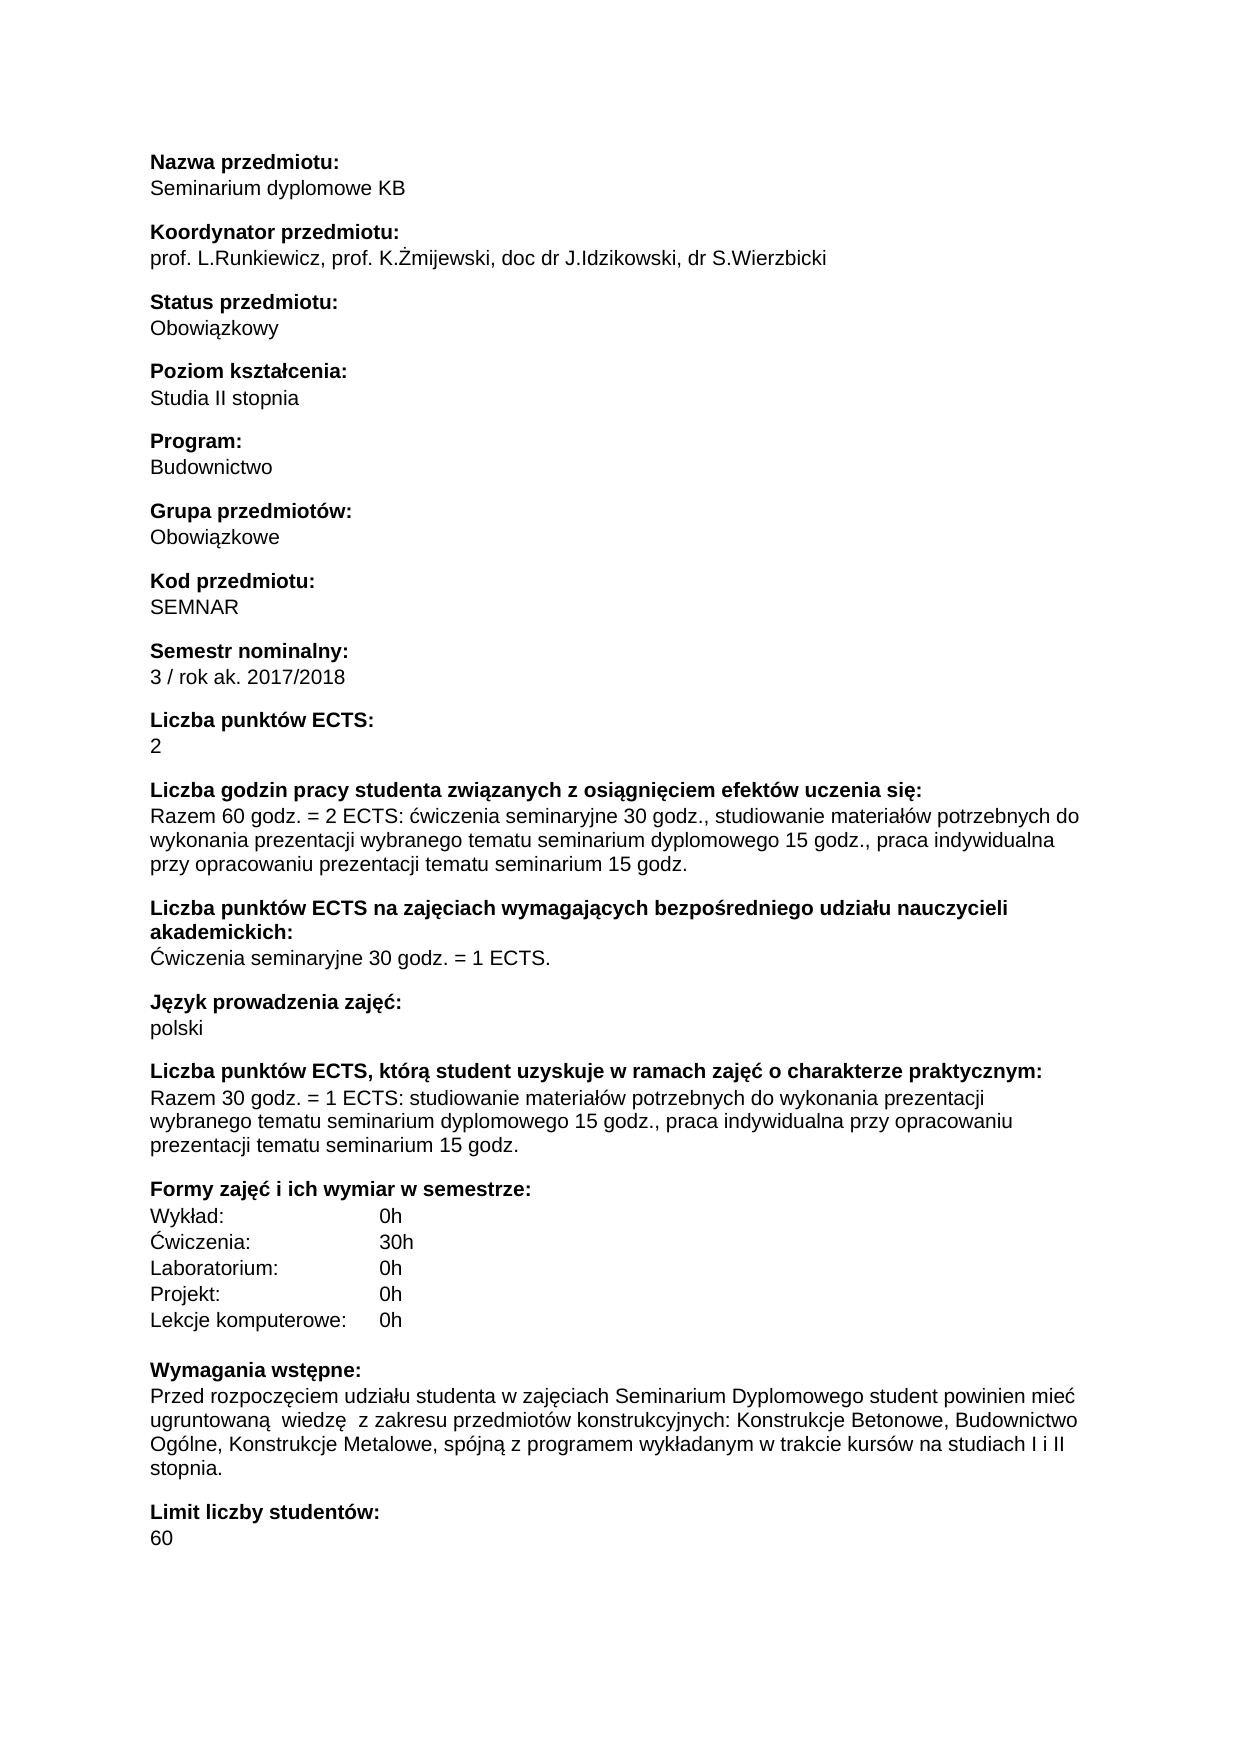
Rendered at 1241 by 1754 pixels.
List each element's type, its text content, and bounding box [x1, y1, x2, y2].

table_cell 0h [369, 1306, 597, 1332]
text Koordynator przedmiotu: [150, 220, 1090, 244]
table_header Wykład: [140, 1204, 367, 1228]
table_cell Projekt: [140, 1282, 367, 1306]
text polski [150, 1016, 1090, 1039]
text Liczba punktów ECTS: [150, 708, 1090, 732]
table_cell Ćwiczenia: [140, 1230, 367, 1254]
text Grupa przedmiotów: [150, 499, 1090, 523]
text Razem 60 godz. = 2 ECTS: ćwiczenia seminaryjne 30 godz., studiowanie materiałów potrzebnych do wykonania prezentacji wybranego tematu seminarium dyplomowego 15 godz., praca indywidualna przy opracowaniu prezentacji tematu seminarium 15 godz. [150, 804, 1090, 876]
text 3 / rok ak. 2017/2018 [150, 664, 1090, 688]
text Studia II stopnia [150, 385, 1090, 409]
text Poziom kształcenia: [150, 359, 1090, 383]
text Razem 30 godz. = 1 ECTS: studiowanie materiałów potrzebnych do wykonania prezentacji wybranego tematu seminarium dyplomowego 15 godz., praca indywidualna przy opracowaniu prezentacji tematu seminarium 15 godz. [150, 1085, 1090, 1157]
table_cell 0h [369, 1280, 597, 1306]
text Limit liczby studentów: [150, 1499, 1090, 1523]
text SEMNAR [150, 595, 1090, 619]
text 2 [150, 734, 1090, 758]
text Przed rozpoczęciem udziału studenta w zajęciach Seminarium Dyplomowego student powinien mieć ugruntowaną wiedzę z zakresu przedmiotów konstrukcyjnych: Konstrukcje Betonowe, Budownictwo Ogólne, Konstrukcje Metalowe, spójną z programem wykładanym w trakcie kursów na studiach I i II stopnia. [150, 1384, 1090, 1480]
table_header 0h [369, 1204, 597, 1228]
text Obowiązkowe [150, 525, 1090, 549]
text Liczba punktów ECTS na zajęciach wymagających bezpośredniego udziału nauczycieli akademickich: [150, 896, 1090, 944]
text Kod przedmiotu: [150, 569, 1090, 593]
text Wymagania wstępne: [150, 1358, 1090, 1382]
text Ćwiczenia seminaryjne 30 godz. = 1 ECTS. [150, 946, 1090, 970]
text Budownictwo [150, 455, 1090, 479]
table_cell 0h [369, 1254, 597, 1280]
text Seminarium dyplomowe KB [150, 176, 1090, 200]
text Liczba godzin pracy studenta związanych z osiągnięciem efektów uczenia się: [150, 778, 1090, 802]
text Obowiązkowy [150, 316, 1090, 339]
text Formy zajęć i ich wymiar w semestrze: [150, 1177, 1090, 1201]
table_cell 30h [369, 1228, 597, 1254]
text 60 [150, 1526, 1090, 1549]
text Liczba punktów ECTS, którą student uzyskuje w ramach zajęć o charakterze praktycznym: [150, 1059, 1090, 1083]
text Język prowadzenia zajęć: [150, 989, 1090, 1013]
text Program: [150, 429, 1090, 453]
text Nazwa przedmiotu: [150, 150, 1090, 174]
table_cell Lekcje komputerowe: [140, 1308, 367, 1332]
text prof. L.Runkiewicz, prof. K.Żmijewski, doc dr J.Idzikowski, dr S.Wierzbicki [150, 246, 1090, 270]
table_cell Laboratorium: [140, 1256, 367, 1280]
text Status przedmiotu: [150, 289, 1090, 313]
text Semestr nominalny: [150, 638, 1090, 662]
